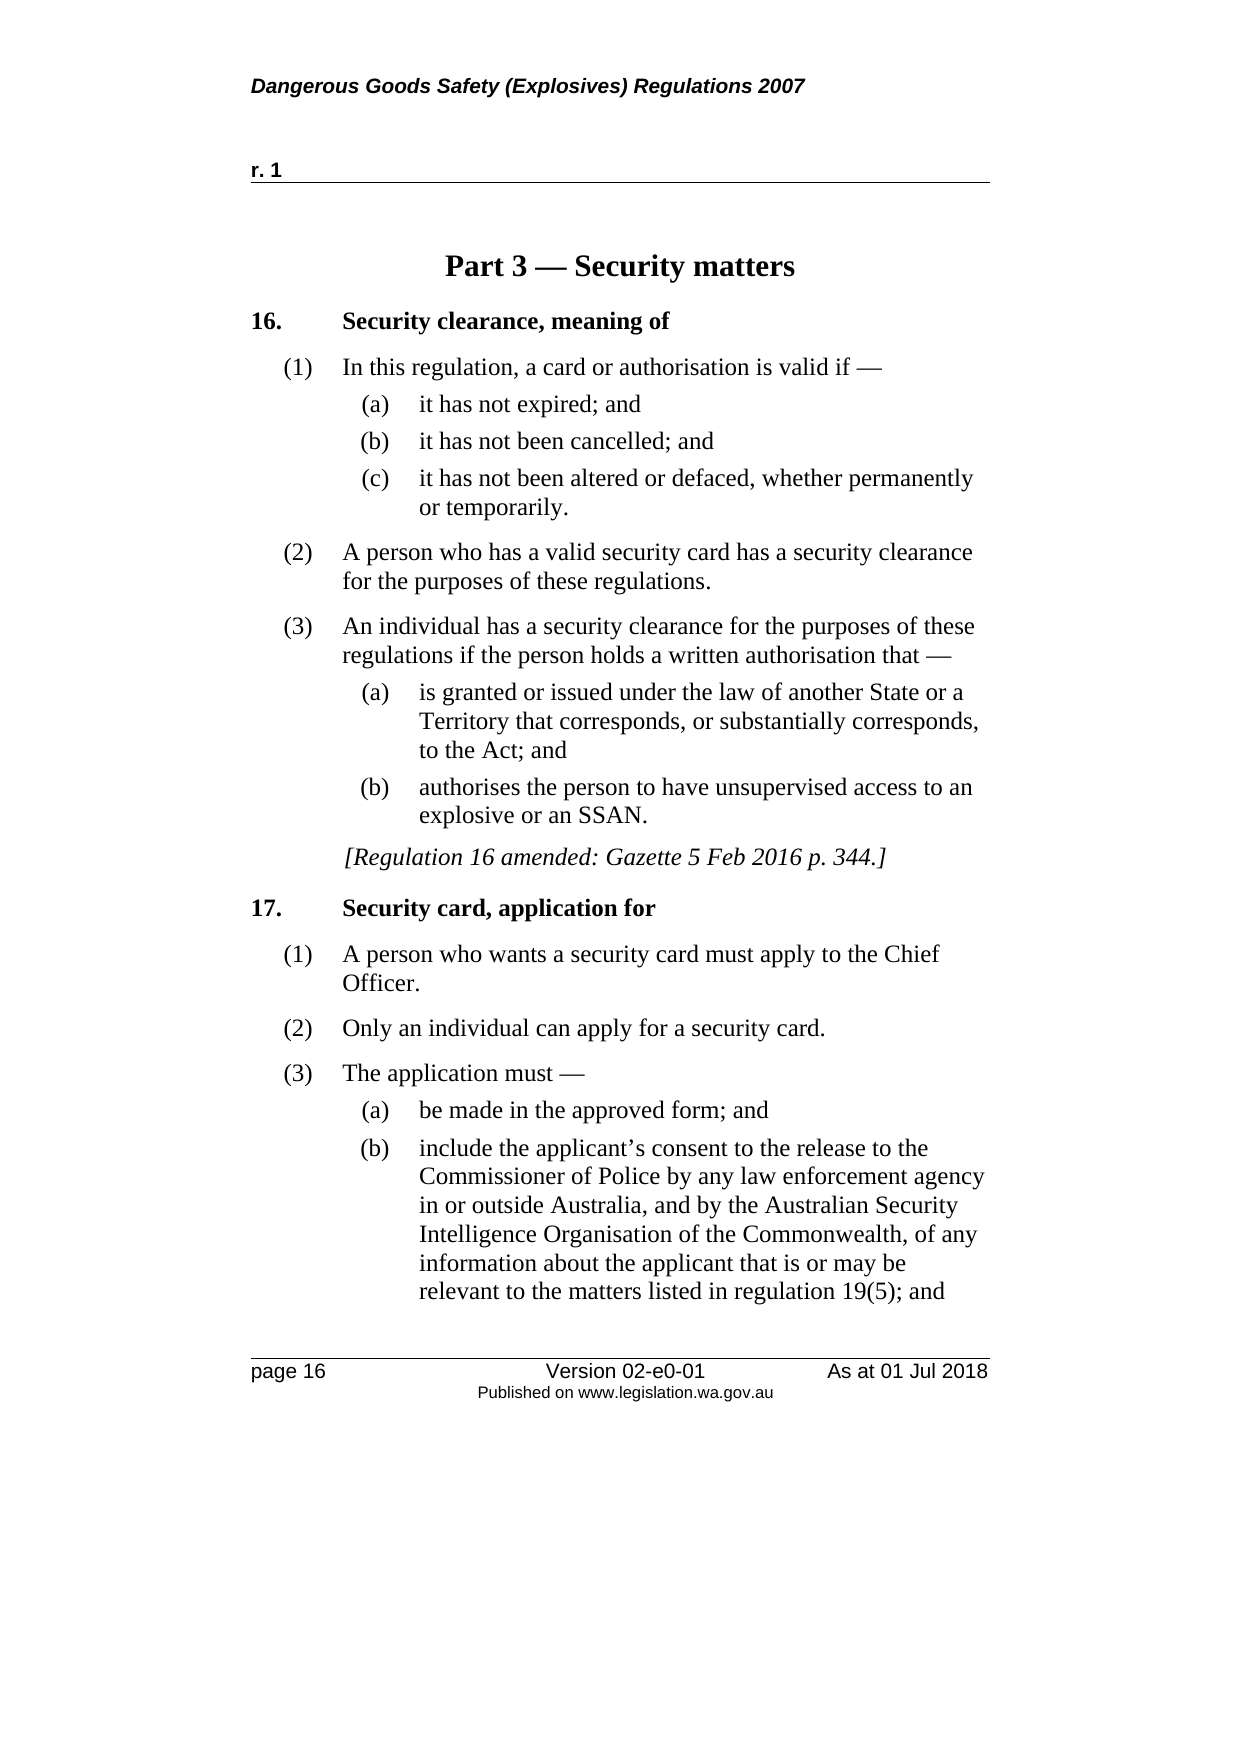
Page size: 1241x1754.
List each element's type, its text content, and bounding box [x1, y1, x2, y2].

text (1) A person who wants a security card must apply to the Chief Officer. [251, 939, 990, 996]
text (a) be made in the approved form; and [251, 1096, 990, 1124]
text (3) The application must — [251, 1058, 990, 1087]
text (2) Only an individual can apply for a security card. [251, 1013, 990, 1042]
text (1) In this regulation, a card or authorisation is valid if — [251, 352, 990, 381]
subtitle 16. Security clearance, meaning of [251, 306, 990, 335]
text (a) it has not expired; and [251, 389, 990, 418]
subtitle 17. Security card, application for [251, 893, 990, 922]
text (b) include the applicant’s consent to the release to the Commissioner of Police by any law enforcement agency in or outside Australia, and by the Australian Security Intelligence Organisation of the Commonwealth, of any information about the applicant that is or may be relevant to the matters listed in regulation 19(5); and [251, 1133, 990, 1305]
subtitle Part 3 — Security matters [251, 247, 990, 283]
text (b) authorises the person to have unsupervised access to an explosive or an SSAN. [251, 772, 990, 829]
text (c) it has not been altered or defaced, whether permanently or temporarily. [251, 463, 990, 521]
text [Regulation 16 amended: Gazette 5 Feb 2016 p. 344.] [251, 842, 990, 871]
text (a) is granted or issued under the law of another State or a Territory that corresponds, or substantially corresponds, to the Act; and [251, 677, 990, 763]
text (2) A person who has a valid security card has a security clearance for the purposes of these regulations. [251, 537, 990, 595]
text (b) it has not been cancelled; and [251, 426, 990, 455]
text (3) An individual has a security clearance for the purposes of these regulations if the person holds a written authorisation that — [251, 611, 990, 669]
